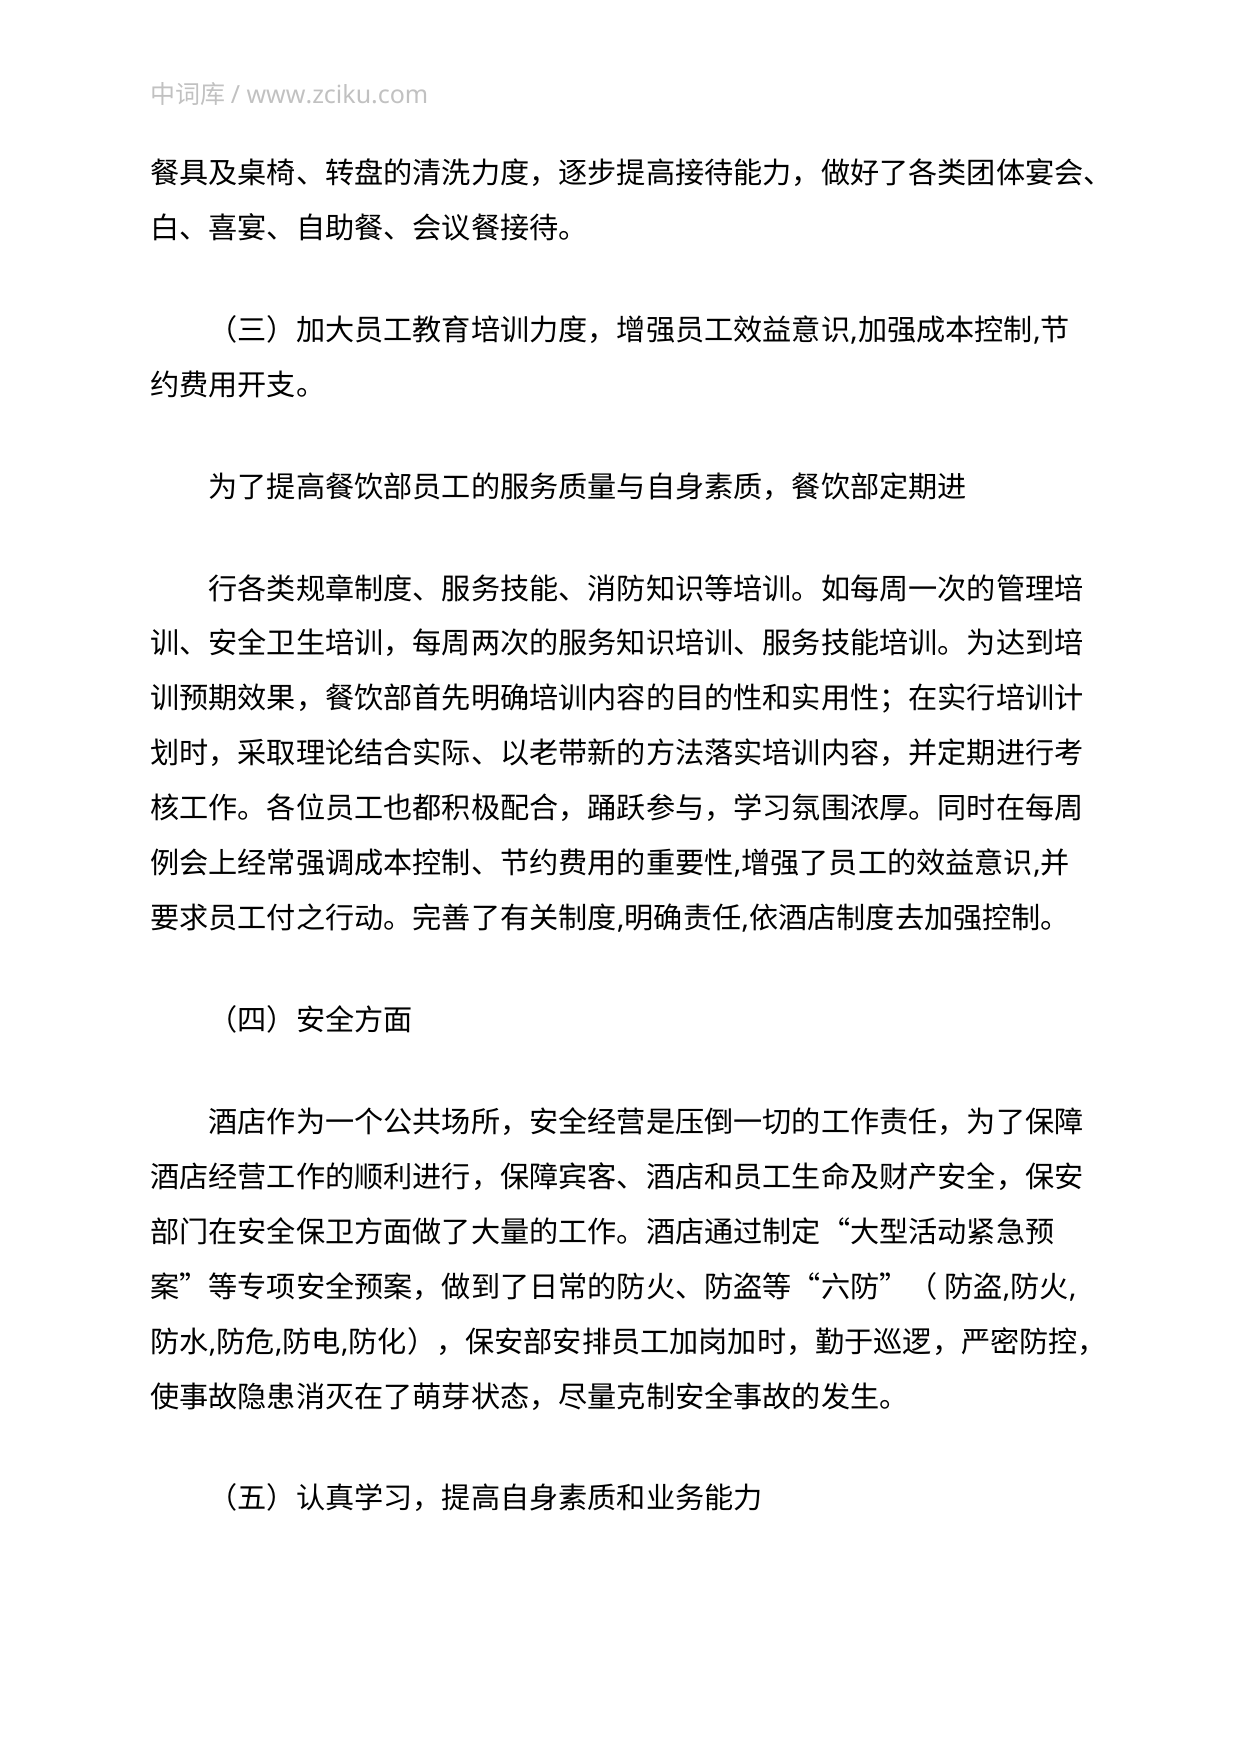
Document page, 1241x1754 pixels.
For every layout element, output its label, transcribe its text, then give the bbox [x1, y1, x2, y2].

text 为了提高餐饮部员工的服务质量与自身素质，餐饮部定期进 [150, 463, 1090, 506]
text 行各类规章制度、服务技能、消防知识等培训。如每周一次的管理培训、安全卫生培训，每周两次的服务知识培训、服务技能培训。为达到培训预期效果，餐饮部首先明确培训内容的目的性和实用性；在实行培训计划时，采取理论结合实际、以老带新的方法落实培训内容，并定期进行考核工作。各位员工也都积极配合，踊跃参与，学习氛围浓厚。同时在每周例会上经常强调成本控制、节约费用的重要性,增强了员工的效益意识,并要求员工付之行动。完善了有关制度,明确责任,依酒店制度去加强控制。 [150, 565, 1090, 937]
text （四）安全方面 [150, 997, 1090, 1039]
text （五）认真学习，提高自身素质和业务能力 [150, 1475, 1090, 1517]
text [150, 150, 1090, 247]
text （三）加大员工教育培训力度，增强员工效益意识,加强成本控制,节约费用开支。 [150, 307, 1090, 404]
text 酒店作为一个公共场所，安全经营是压倒一切的工作责任，为了保障酒店经营工作的顺利进行，保障宾客、酒店和员工生命及财产安全，保安部门在安全保卫方面做了大量的工作。酒店通过制定“大型活动紧急预案”等专项安全预案，做到了日常的防火、防盗等“六防”（ 防盗,防火,防水,防危,防电,防化），保安部安排员工加岗加时，勤于巡逻，严密防控，使事故隐患消灭在了萌芽状态，尽量克制安全事故的发生。 [150, 1098, 1090, 1415]
